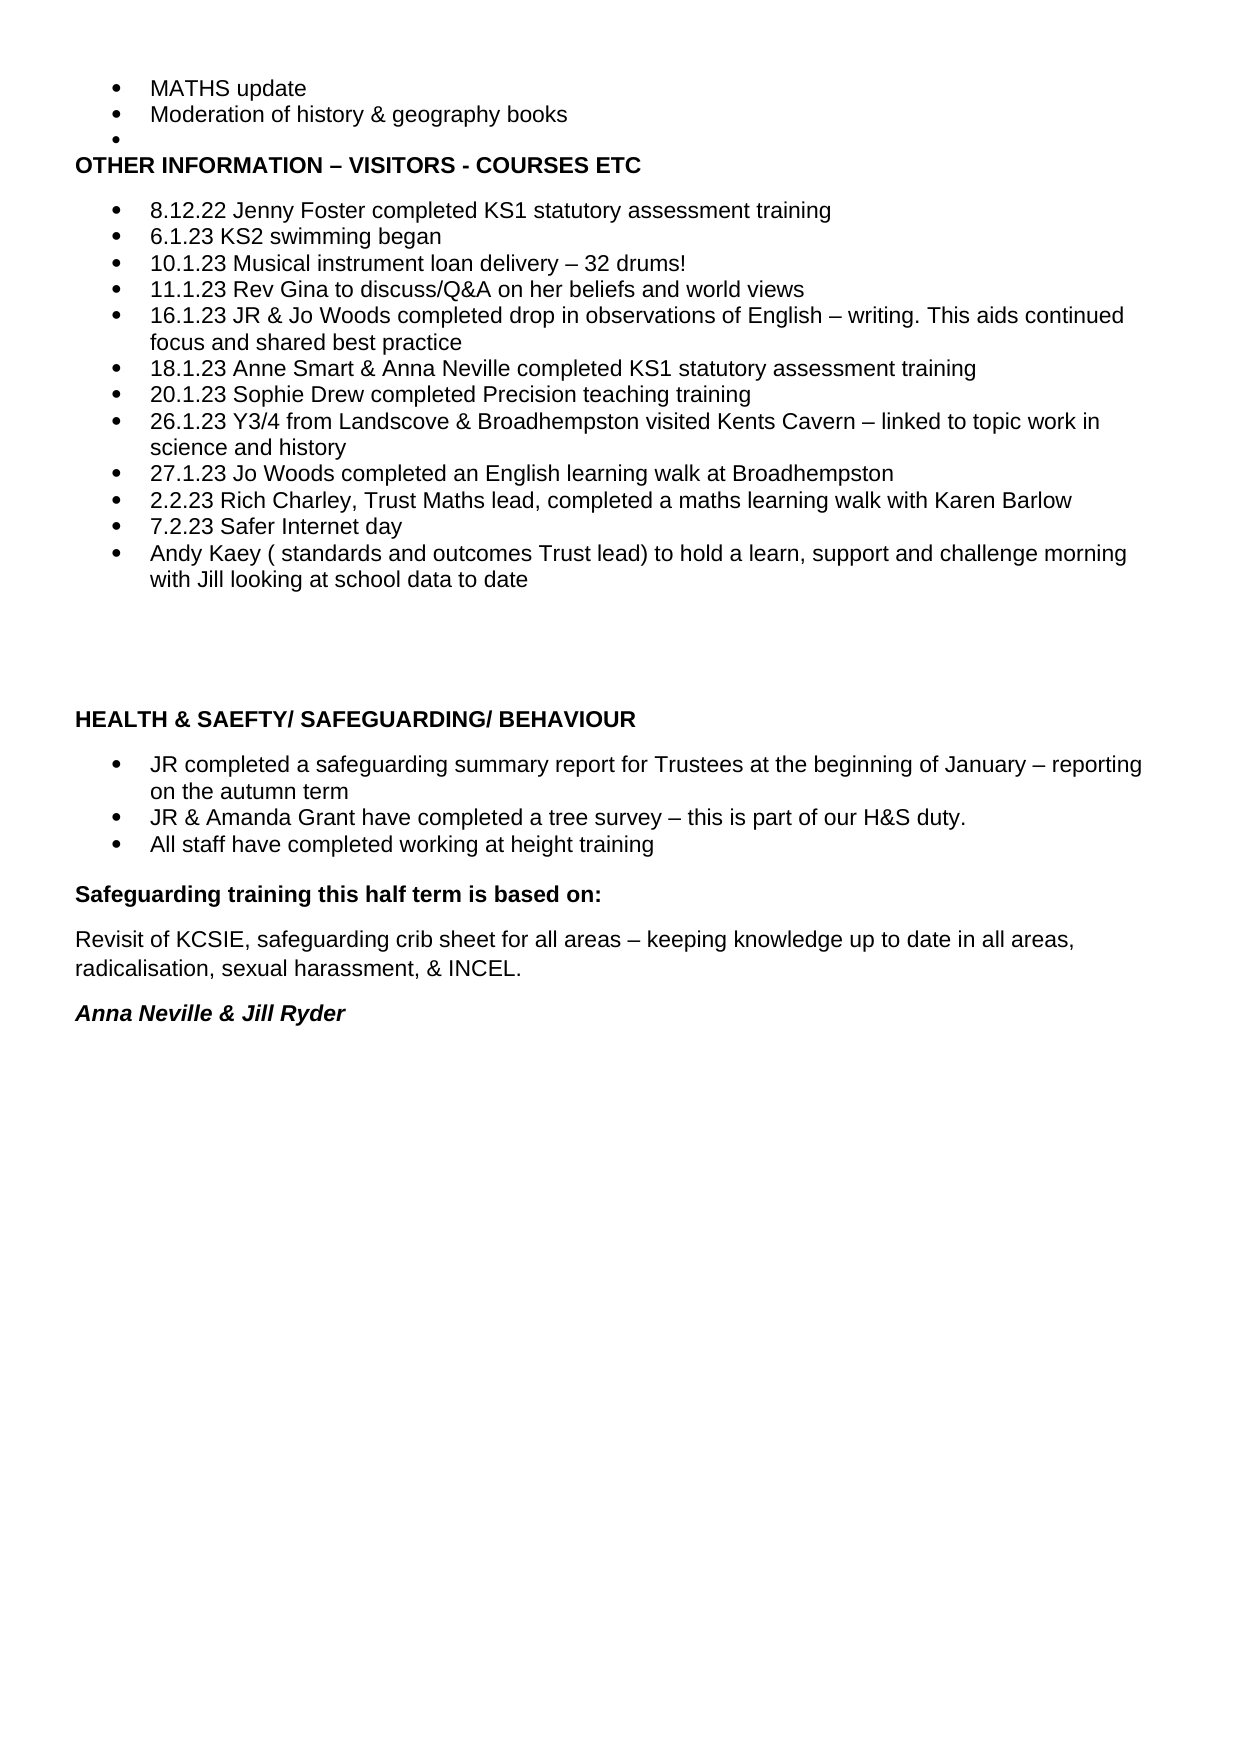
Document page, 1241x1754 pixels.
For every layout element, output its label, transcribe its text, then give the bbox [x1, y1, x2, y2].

text OTHER INFORMATION – VISITORS - COURSES ETC [75, 152, 1165, 178]
list 6.1.23 KS2 swimming began [112, 223, 1165, 249]
list JR completed a safeguarding summary report for Trustees at the beginning of January – reporting on the autumn term [112, 751, 1165, 804]
list Andy Kaey ( standards and outcomes Trust lead) to hold a learn, support and challenge morning with Jill looking at school data to date [112, 539, 1165, 592]
list 18.1.23 Anne Smart & Anna Neville completed KS1 statutory assessment training [112, 355, 1165, 381]
text Revisit of KCSIE, safeguarding crib sheet for all areas – keeping knowledge up to date in all areas, radicalisation, sexual harassment, & INCEL. [75, 926, 1165, 981]
list 10.1.23 Musical instrument loan delivery – 32 drums! [112, 249, 1165, 276]
text Anna Neville & Jill Ryder [75, 999, 1165, 1026]
text HEALTH & SAEFTY/ SAFEGUARDING/ BEHAVIOUR [75, 706, 1165, 733]
list 26.1.23 Y3/4 from Landscove & Broadhempston visited Kents Cavern – linked to topic work in science and history [112, 408, 1165, 460]
list 2.2.23 Rich Charley, Trust Maths lead, completed a maths learning walk with Karen Barlow [112, 487, 1165, 513]
list Moderation of history & geography books [112, 101, 1165, 128]
list 7.2.23 Safer Internet day [112, 513, 1165, 539]
list All staff have completed working at height training [112, 831, 1165, 857]
list 8.12.22 Jenny Foster completed KS1 statutory assessment training [112, 197, 1165, 223]
list 11.1.23 Rev Gina to discuss/Q&A on her beliefs and world views [112, 276, 1165, 302]
list 20.1.23 Sophie Drew completed Precision teaching training [112, 381, 1165, 408]
list 16.1.23 JR & Jo Woods completed drop in observations of English – writing. This aids continued focus and shared best practice [112, 302, 1165, 355]
text Safeguarding training this half term is based on: [75, 881, 1165, 907]
list MATHS update [112, 75, 1165, 101]
list 27.1.23 Jo Woods completed an English learning walk at Broadhempston [112, 460, 1165, 487]
list JR & Amanda Grant have completed a tree survey – this is part of our H&S duty. [112, 804, 1165, 831]
